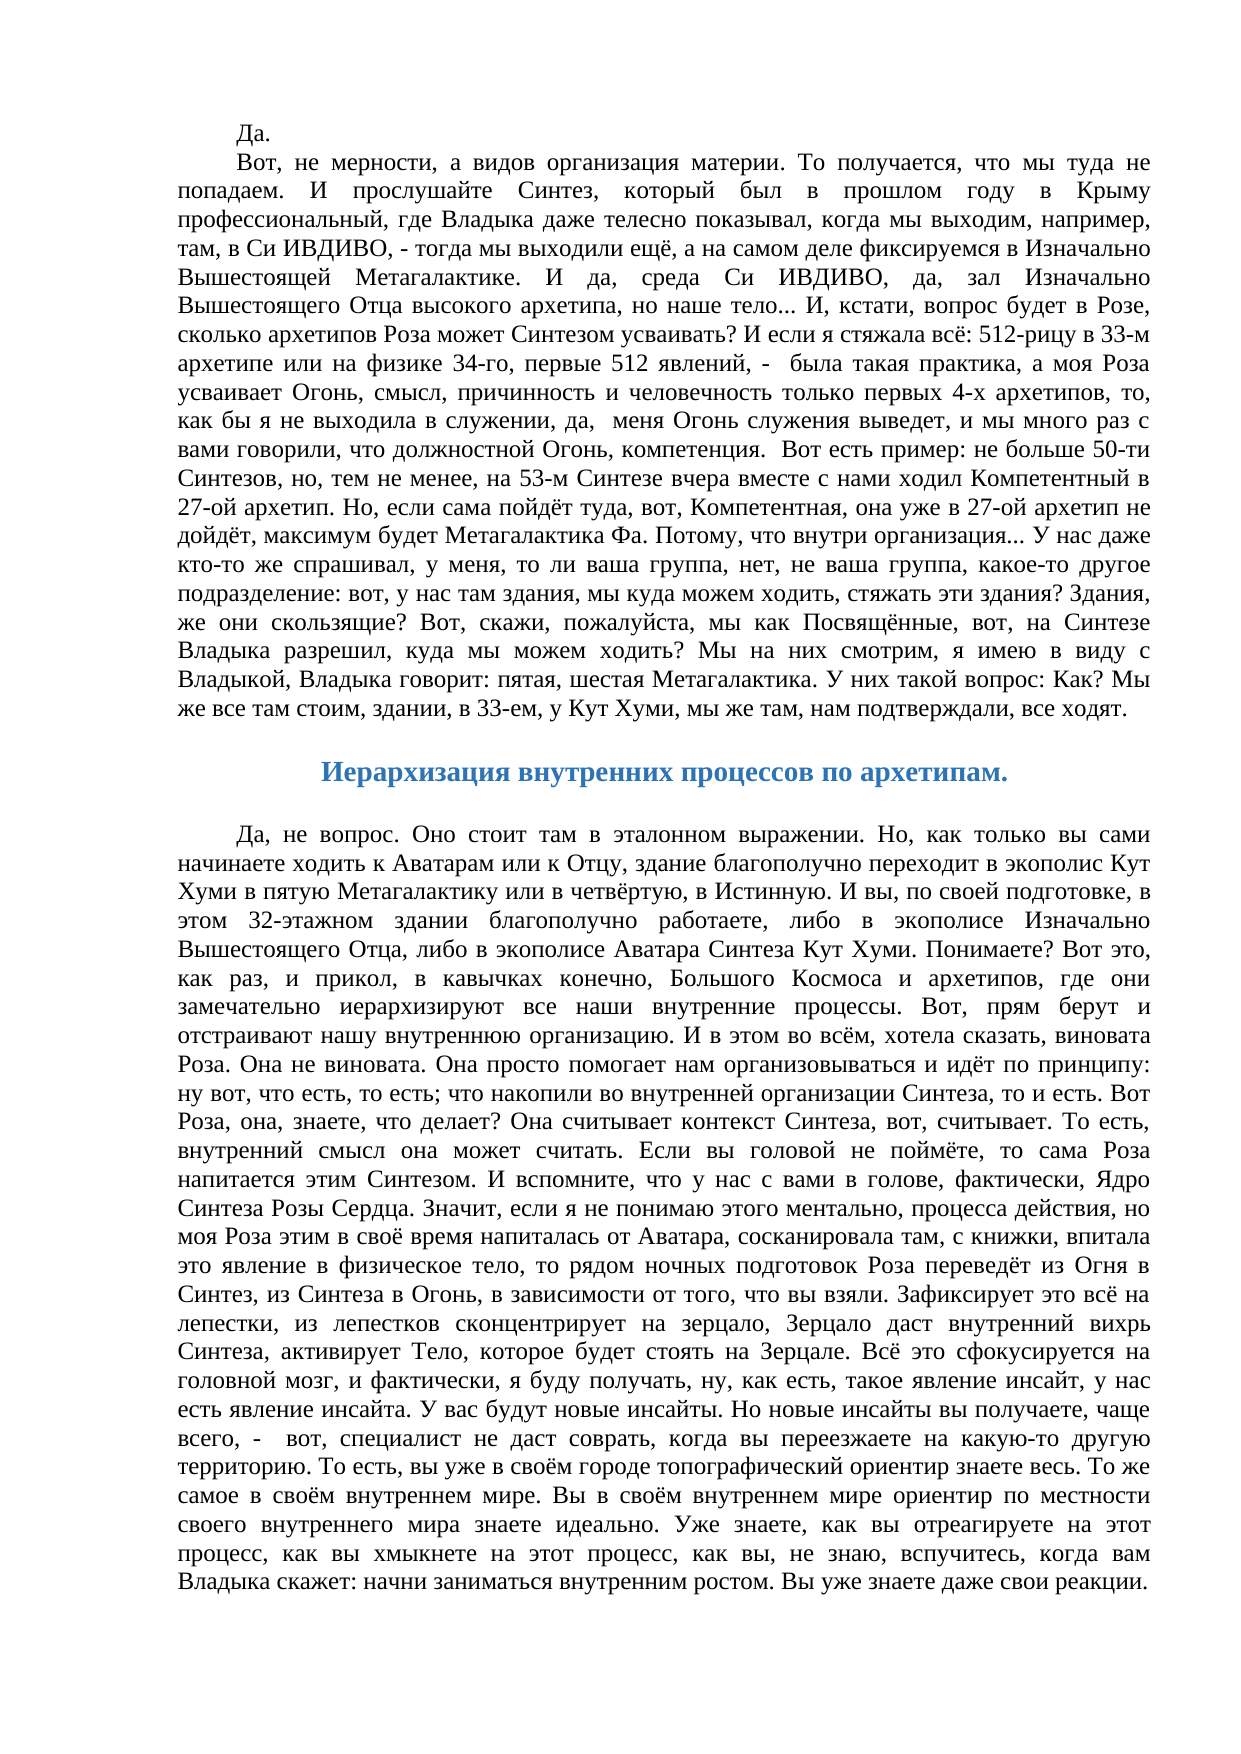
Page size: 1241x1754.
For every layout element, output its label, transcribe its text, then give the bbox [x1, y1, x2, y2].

text Да, не вопрос. Оно стоит там в эталонном выражении. Но, как только вы сами начинаете ходить к Аватарам или к Отцу, здание благополучно переходит в экополис Кут Хуми в пятую Метагалактику или в четвёртую, в Истинную. И вы, по своей подготовке, в этом 32-этажном здании благополучно работаете, либо в экополисе Изначально Вышестоящего Отца, либо в экополисе Аватара Синтеза Кут Хуми. Понимаете? Вот это, как раз, и прикол, в кавычках конечно, Большого Космоса и архетипов, где они замечательно иерархизируют все наши внутренние процессы. Вот, прям берут и отстраивают нашу внутреннюю организацию. И в этом во всём, хотела сказать, виновата Роза. Она не виновата. Она просто помогает нам организовываться и идёт по принципу: ну вот, что есть, то есть; что накопили во внутренней организации Синтеза, то и есть. Вот Роза, она, знаете, что делает? Она считывает контекст Синтеза, вот, считывает. То есть, внутренний смысл она может считать. Если вы головой не поймёте, то сама Роза напитается этим Синтезом. И вспомните, что у нас с вами в голове, фактически, Ядро Синтеза Розы Сердца. Значит, если я не понимаю этого ментально, процесса действия, но моя Роза этим в своё время напиталась от Аватара, сосканировала там, с книжки, впитала это явление в физическое тело, то рядом ночных подготовок Роза переведёт из Огня в Синтез, из Синтеза в Огонь, в зависимости от того, что вы взяли. Зафиксирует это всё на лепестки, из лепестков сконцентрирует на зерцало, Зерцало даст внутренний вихрь Синтеза, активирует Тело, которое будет стоять на Зерцале. Всё это сфокусируется на головной мозг, и фактически, я буду получать, ну, как есть, такое явление инсайт, у нас есть явление инсайта. У вас будут новые инсайты. Но новые инсайты вы получаете, чаще всего, - вот, специалист не даст соврать, когда вы переезжаете на какую-то другую территорию. То есть, вы уже в своём городе топографический ориентир знаете весь. То же самое в своём внутреннем мире. Вы в своём внутреннем мире ориентир по местности своего внутреннего мира знаете идеально. Уже знаете, как вы отреагируете на этот процесс, как вы хмыкнете на этот процесс, как вы, не знаю, вспучитесь, когда вам Владыка скажет: начни заниматься внутренним ростом. Вы уже знаете даже свои реакции. [177, 819, 1152, 1595]
subtitle Иерархизация внутренних процессов по архетипам. [177, 754, 1152, 788]
text Вот, не мерности, а видов организация материи. То получается, что мы туда не попадаем. И прослушайте Синтез, который был в прошлом году в Крыму профессиональный, где Владыка даже телесно показывал, когда мы выходим, например, там, в Си ИВДИВО, - тогда мы выходили ещё, а на самом деле фиксируемся в Изначально Вышестоящей Метагалактике. И да, среда Си ИВДИВО, да, зал Изначально Вышестоящего Отца высокого архетипа, но наше тело... И, кстати, вопрос будет в Розе, сколько архетипов Роза может Синтезом усваивать? И если я стяжала всё: 512-рицу в 33-м архетипе или на физике 34-го, первые 512 явлений, - была такая практика, а моя Роза усваивает Огонь, смысл, причинность и человечность только первых 4-х архетипов, то, как бы я не выходила в служении, да, меня Огонь служения выведет, и мы много раз с вами говорили, что должностной Огонь, компетенция. Вот есть пример: не больше 50-ти Синтезов, но, тем не менее, на 53-м Синтезе вчера вместе с нами ходил Компетентный в 27-ой архетип. Но, если сама пойдёт туда, вот, Компетентная, она уже в 27-ой архетип не дойдёт, максимум будет Метагалактика Фа. Потому, что внутри организация... У нас даже кто-то же спрашивал, у меня, то ли ваша группа, нет, не ваша группа, какое-то другое подразделение: вот, у нас там здания, мы куда можем ходить, стяжать эти здания? Здания, же они скользящие? Вот, скажи, пожалуйста, мы как Посвящённые, вот, на Синтезе Владыка разрешил, куда мы можем ходить? Мы на них смотрим, я имею в виду с Владыкой, Владыка говорит: пятая, шестая Метагалактика. У них такой вопрос: Как? Мы же все там стоим, здании, в 33-ем, у Кут Хуми, мы же там, нам подтверждали, все ходят. [177, 147, 1152, 722]
text Да. [177, 118, 1152, 147]
